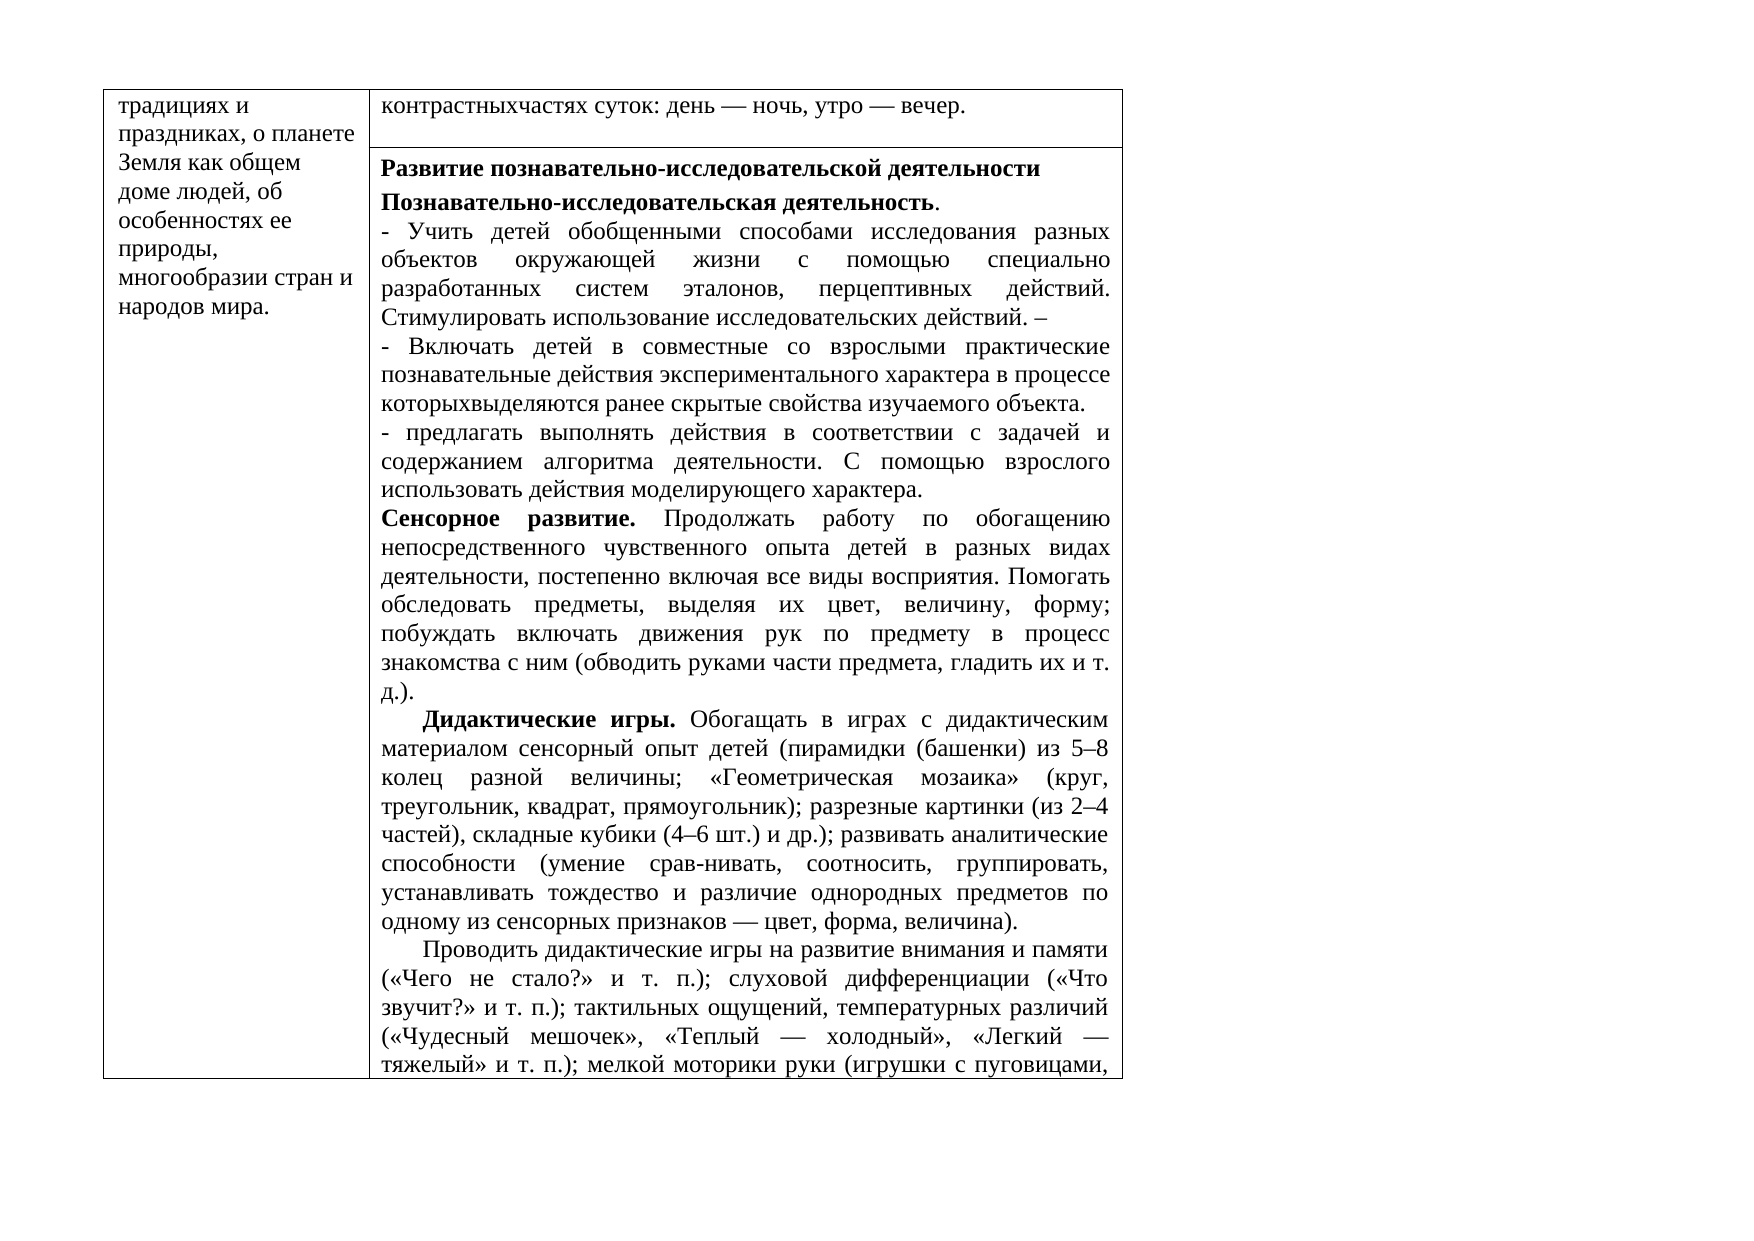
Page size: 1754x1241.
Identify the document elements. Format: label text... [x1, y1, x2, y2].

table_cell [370, 90, 1122, 147]
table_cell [370, 148, 1122, 1078]
